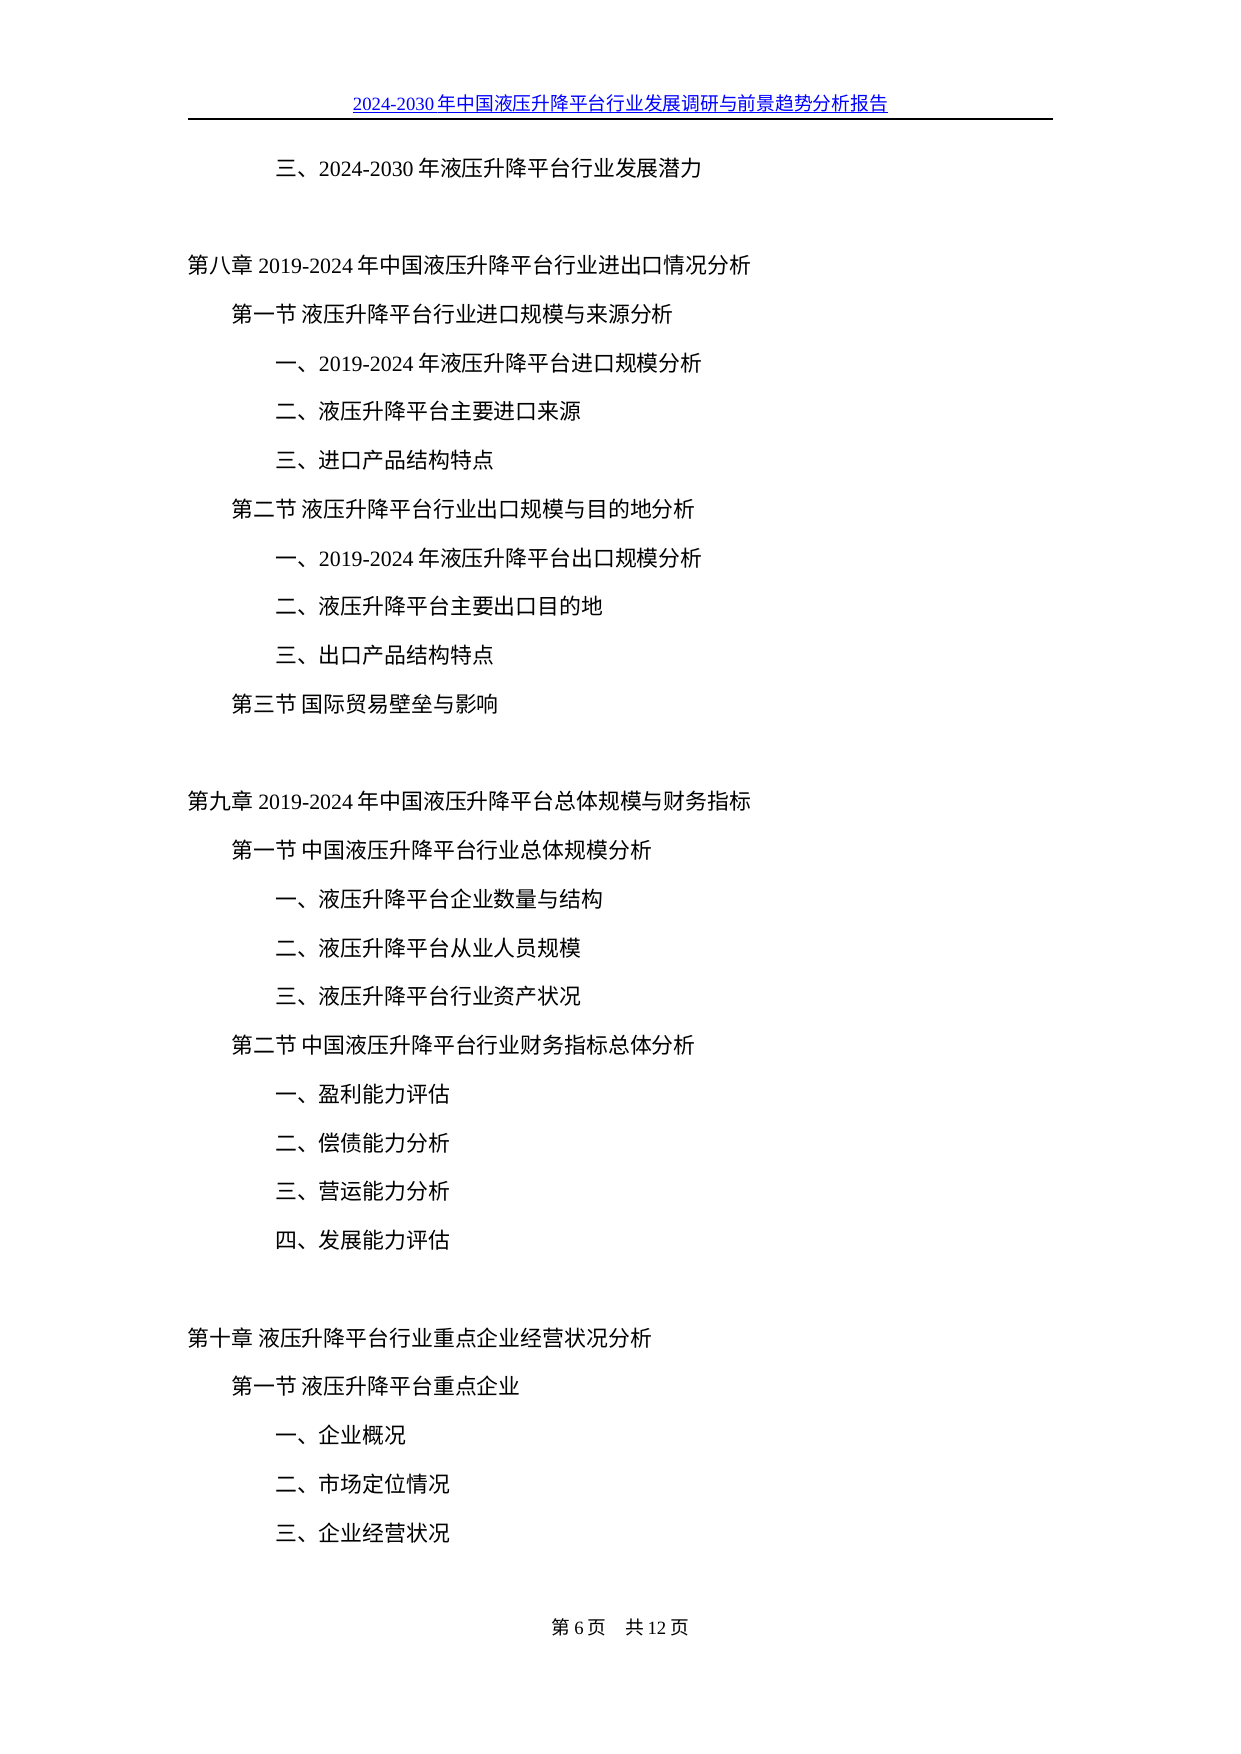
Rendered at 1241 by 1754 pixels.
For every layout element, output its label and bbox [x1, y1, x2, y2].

text [187, 150, 1053, 1548]
